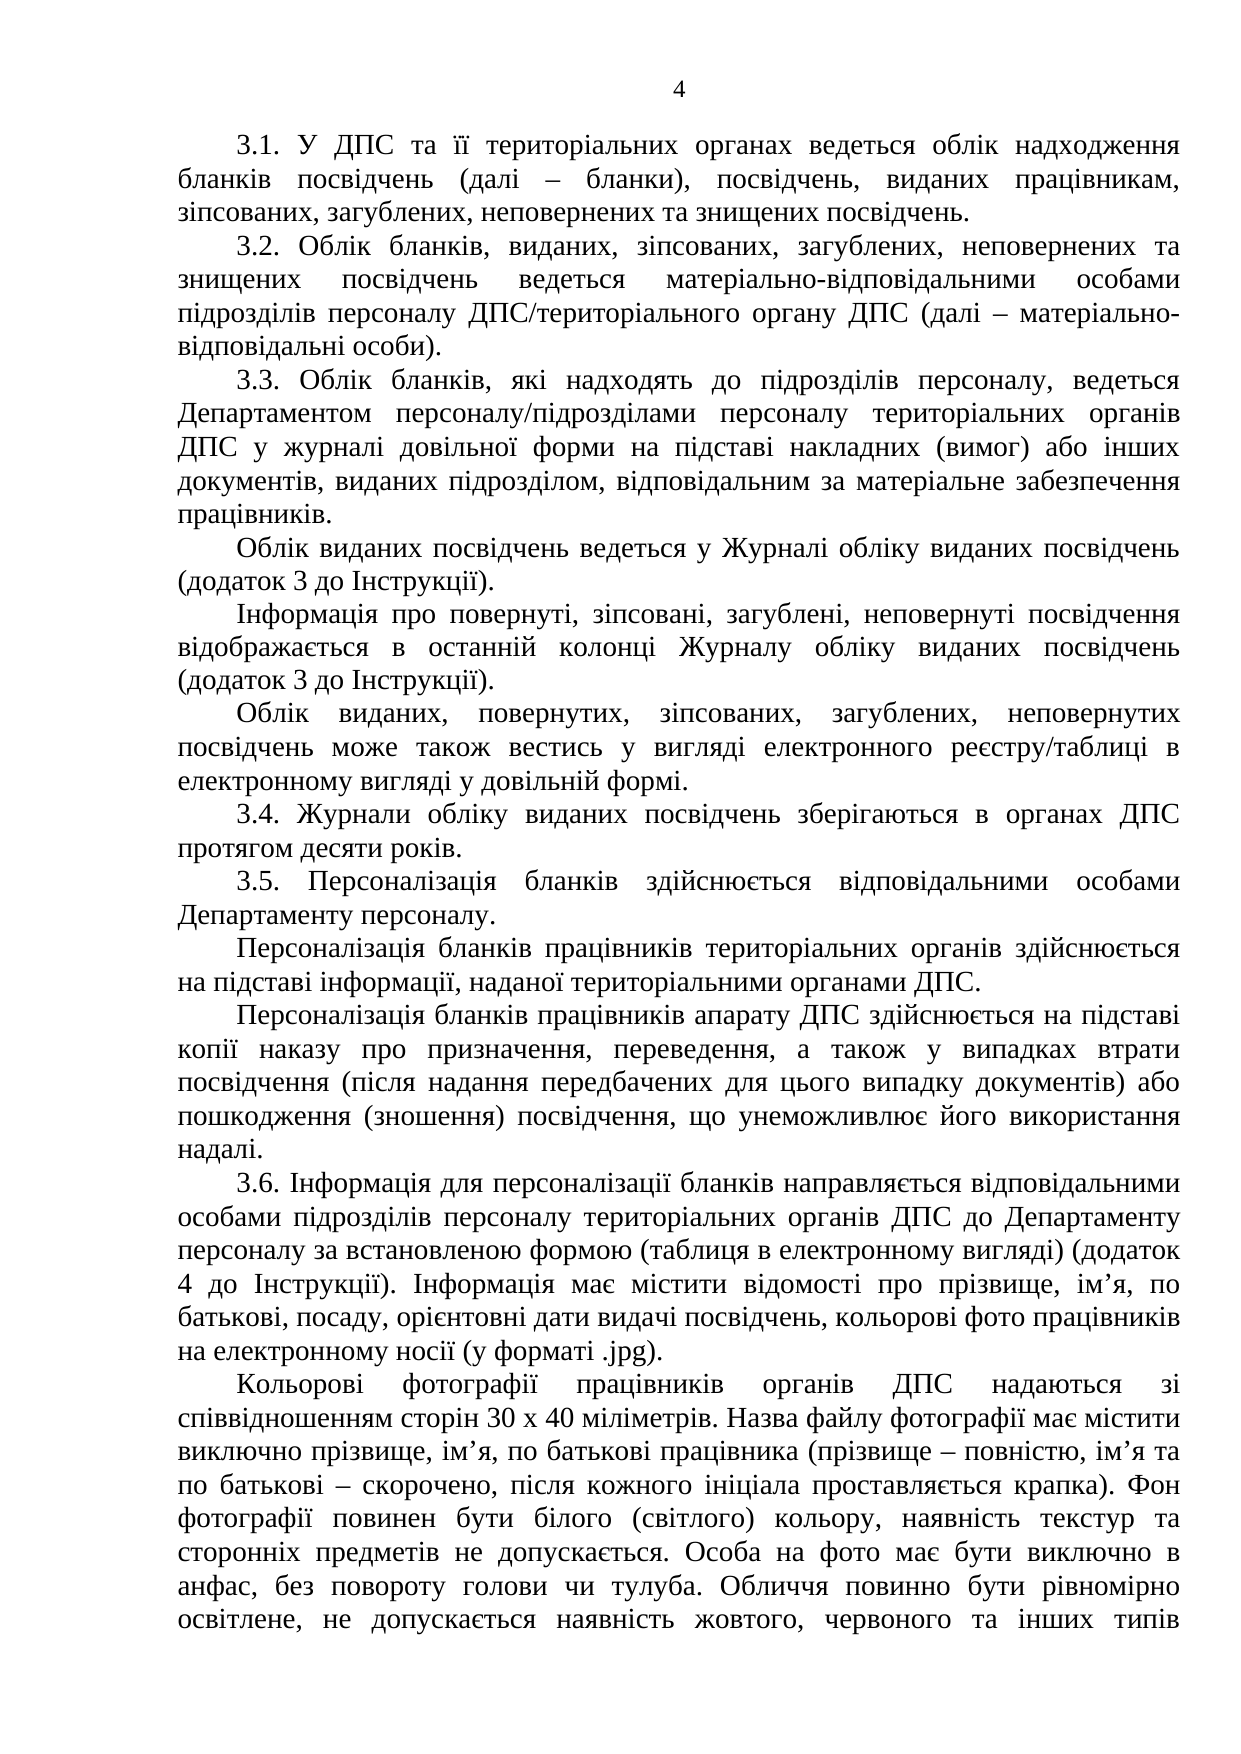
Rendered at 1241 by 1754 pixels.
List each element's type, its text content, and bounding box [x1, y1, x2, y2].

text 3.5. Персоналізація бланків здійснюється відповідальними особами Департаменту персоналу. [177, 863, 1181, 930]
text Інформація про повернуті, зіпсовані, загублені, неповернуті посвідчення відображається в останній колонці Журналу обліку виданих посвідчень (додаток 3 до Інструкції). [177, 597, 1181, 696]
text Облік виданих посвідчень ведеться у Журналі обліку виданих посвідчень (додаток 3 до Інструкції). [177, 530, 1181, 597]
text 3.4. Журнали обліку виданих посвідчень зберігаються в органах ДПС протягом десяти років. [177, 796, 1181, 863]
text Облік виданих, повернутих, зіпсованих, загублених, неповернутих посвідчень може також вестись у вигляді електронного реєстру/таблиці в електронному вигляді у довільній формі. [177, 696, 1181, 796]
text 3.3. Облік бланків, які надходять до підрозділів персоналу, ведеться Департаментом персоналу/підрозділами персоналу територіальних органів ДПС у журналі довільної форми на підставі накладних (вимог) або інших документів, виданих підрозділом, відповідальним за матеріальне забезпечення працівників. [177, 362, 1181, 530]
text Персоналізація бланків працівників територіальних органів здійснюється на підставі інформації, наданої територіальними органами ДПС. [177, 930, 1181, 997]
text 3.1. У ДПС та її територіальних органах ведеться облік надходження бланків посвідчень (далі – бланки), посвідчень, виданих працівникам, зіпсованих, загублених, неповернених та знищених посвідчень. [177, 127, 1181, 228]
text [177, 1366, 1181, 1635]
text 3.6. Інформація для персоналізації бланків направляється відповідальними особами підрозділів персоналу територіальних органів ДПС до Департаменту персоналу за встановленою формою (таблиця в електронному вигляді) (додаток 4 до Інструкції). Інформація має містити відомості про прізвище, ім’я, по батькові, посаду, орієнтовні дати видачі посвідчень, кольорові фото працівників на електронному носії (у форматі .jpg). [177, 1165, 1181, 1366]
text Персоналізація бланків працівників апарату ДПС здійснюється на підставі копії наказу про призначення, переведення, а також у випадках втрати посвідчення (після надання передбачених для цього випадку документів) або пошкодження (зношення) посвідчення, що унеможливлює його використання надалі. [177, 997, 1181, 1165]
text 3.2. Облік бланків, виданих, зіпсованих, загублених, неповернених та знищених посвідчень ведеться матеріально-відповідальними особами підрозділів персоналу ДПС/територіального органу ДПС (далі – матеріально- відповідальні особи). [177, 228, 1181, 362]
